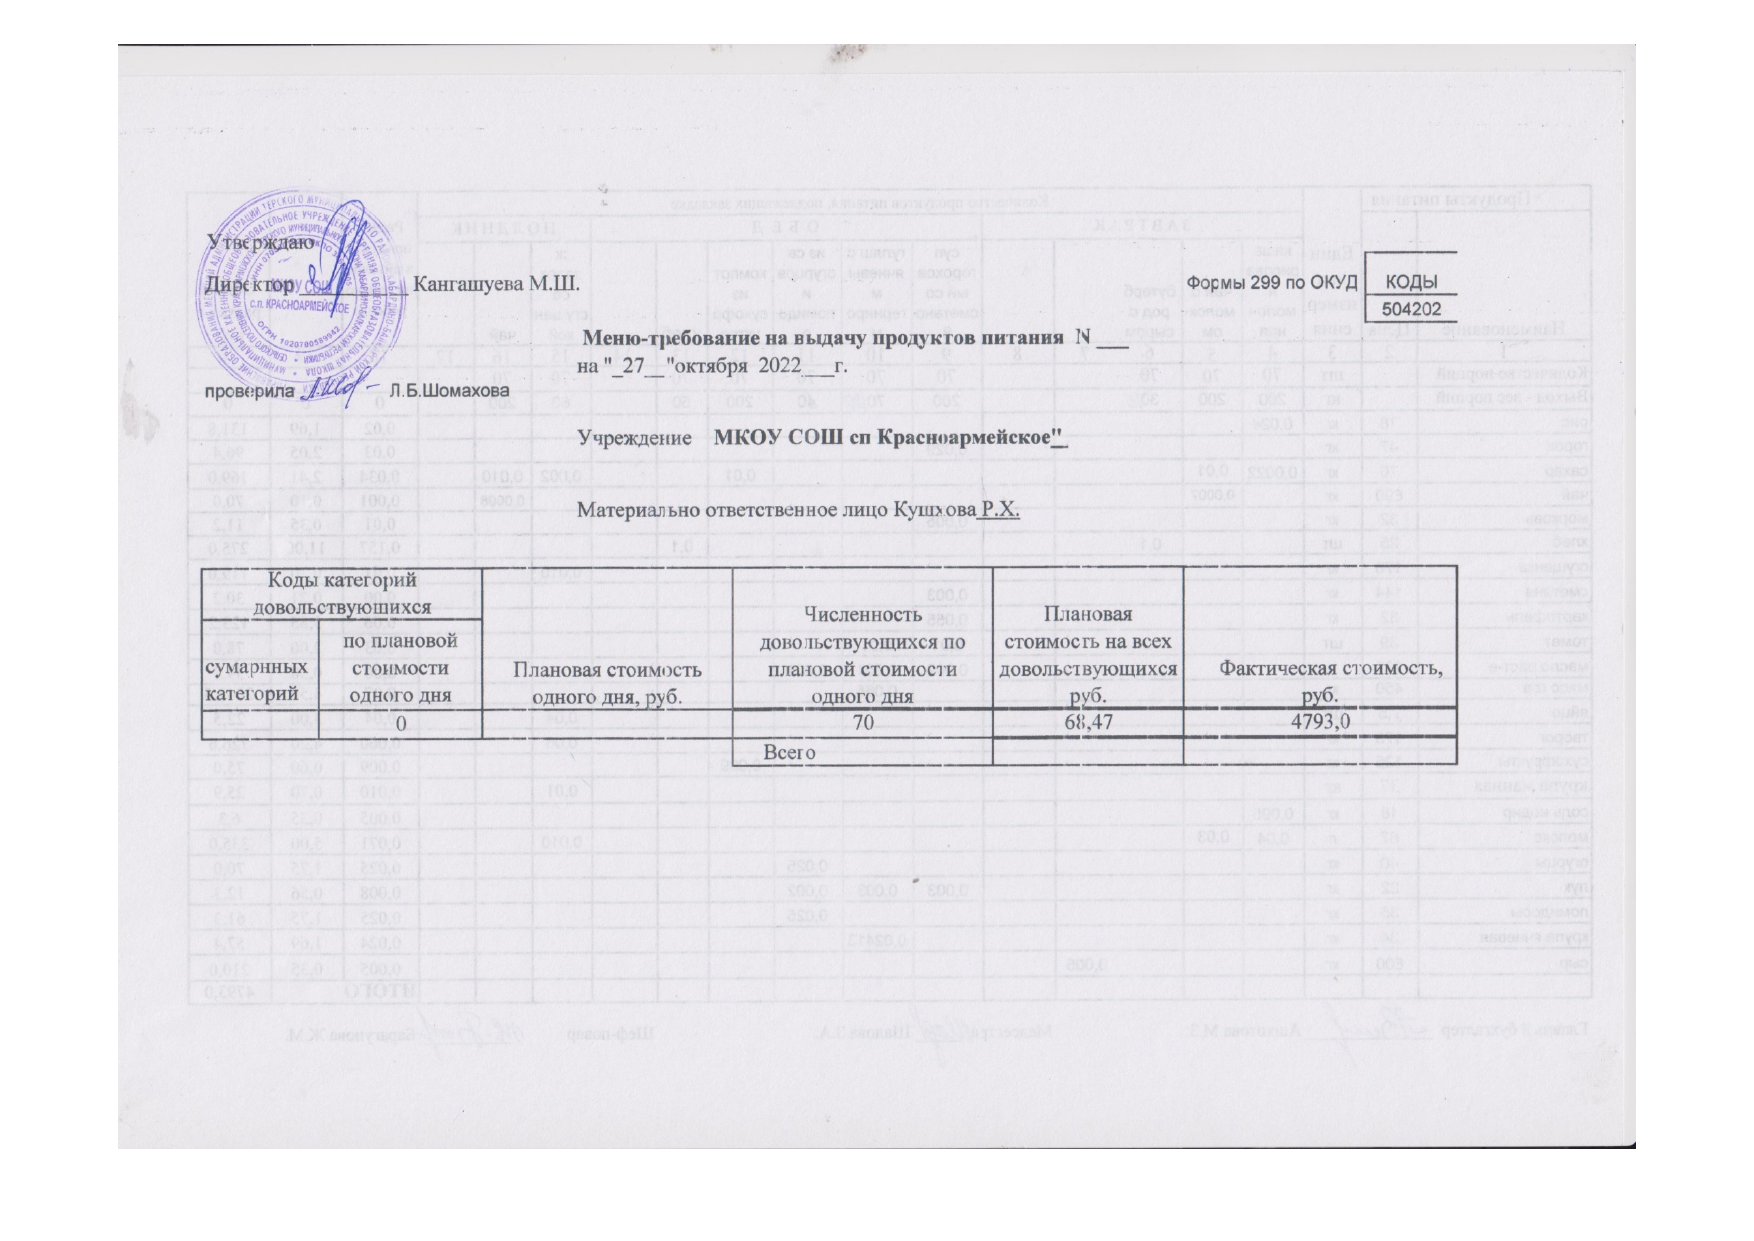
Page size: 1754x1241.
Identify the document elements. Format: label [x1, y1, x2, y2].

picture [118, 44, 1636, 1149]
